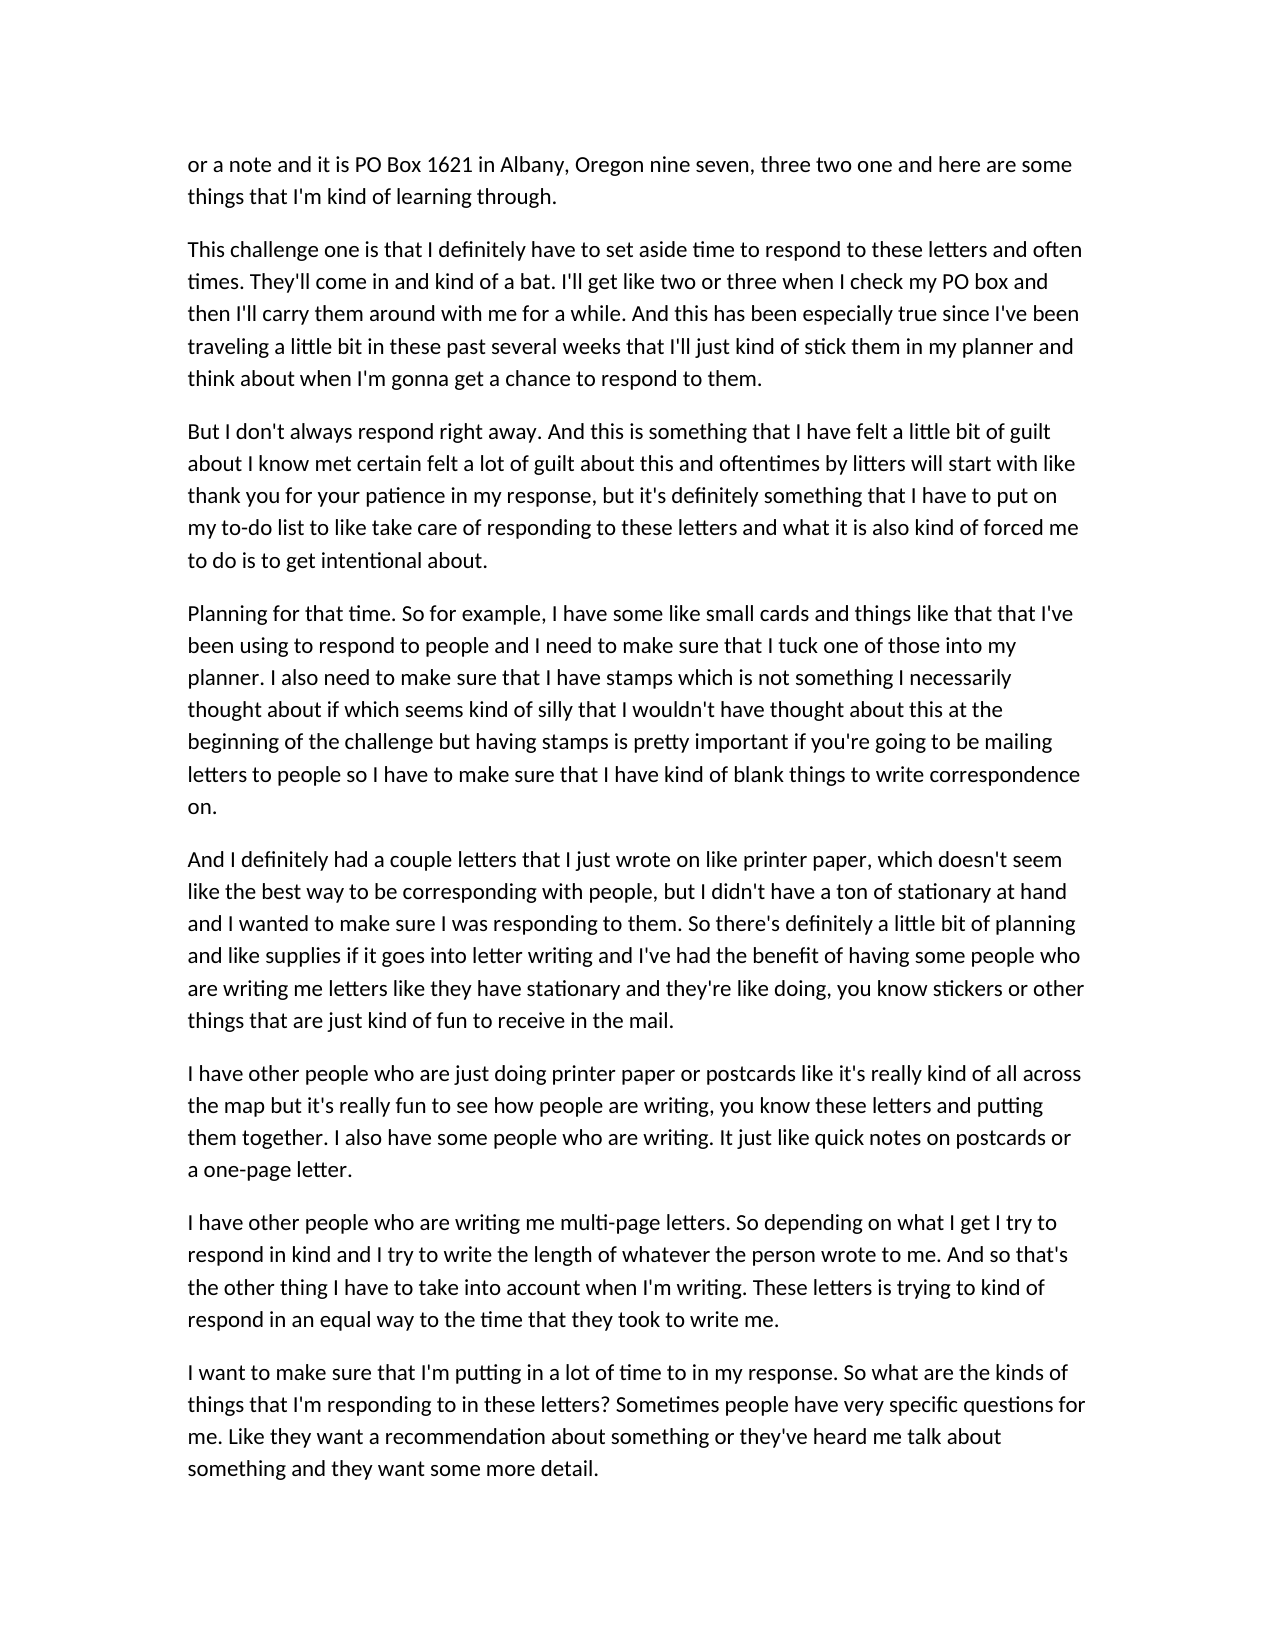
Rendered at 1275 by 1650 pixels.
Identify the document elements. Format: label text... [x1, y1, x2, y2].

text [187, 150, 1087, 210]
text But I don't always respond right away. And this is something that I have felt a little bit of guilt about I know met certain felt a lot of guilt about this and oftentimes by litters will start with like thank you for your patience in my response, but it's definitely something that I have to put on my to-do list to like take care of responding to these letters and what it is also kind of forced me to do is to get intentional about. [187, 417, 1087, 574]
text I have other people who are writing me multi-page letters. So depending on what I get I try to respond in kind and I try to write the length of whatever the person wrote to me. And so that's the other thing I have to take into account when I'm writing. These letters is trying to kind of respond in an equal way to the time that they took to write me. [187, 1208, 1087, 1333]
text This challenge one is that I definitely have to set aside time to respond to these letters and often times. They'll come in and kind of a bat. I'll get like two or three when I check my PO box and then I'll carry them around with me for a while. And this has been especially true since I've been traveling a little bit in these past several weeks that I'll just kind of stick them in my planner and think about when I'm gonna get a chance to respond to them. [187, 235, 1087, 392]
text Planning for that time. So for example, I have some like small cards and things like that that I've been using to respond to people and I need to make sure that I tuck one of those into my planner. I also need to make sure that I have stamps which is not something I necessarily thought about if which seems kind of silly that I wouldn't have thought about this at the beginning of the challenge but having stamps is pretty important if you're going to be mailing letters to people so I have to make sure that I have kind of blank things to write correspondence on. [187, 599, 1087, 820]
text I want to make sure that I'm putting in a lot of time to in my response. So what are the kinds of things that I'm responding to in these letters? Sometimes people have very specific questions for me. Like they want a recommendation about something or they've heard me talk about something and they want some more detail. [187, 1358, 1087, 1483]
text And I definitely had a couple letters that I just wrote on like printer paper, which doesn't seem like the best way to be corresponding with people, but I didn't have a ton of stationary at hand and I wanted to make sure I was responding to them. So there's definitely a little bit of planning and like supplies if it goes into letter writing and I've had the benefit of having some people who are writing me letters like they have stationary and they're like doing, you know stickers or other things that are just kind of fun to receive in the mail. [187, 845, 1087, 1034]
text I have other people who are just doing printer paper or postcards like it's really kind of all across the map but it's really fun to see how people are writing, you know these letters and putting them together. I also have some people who are writing. It just like quick notes on postcards or a one-page letter. [187, 1059, 1087, 1183]
